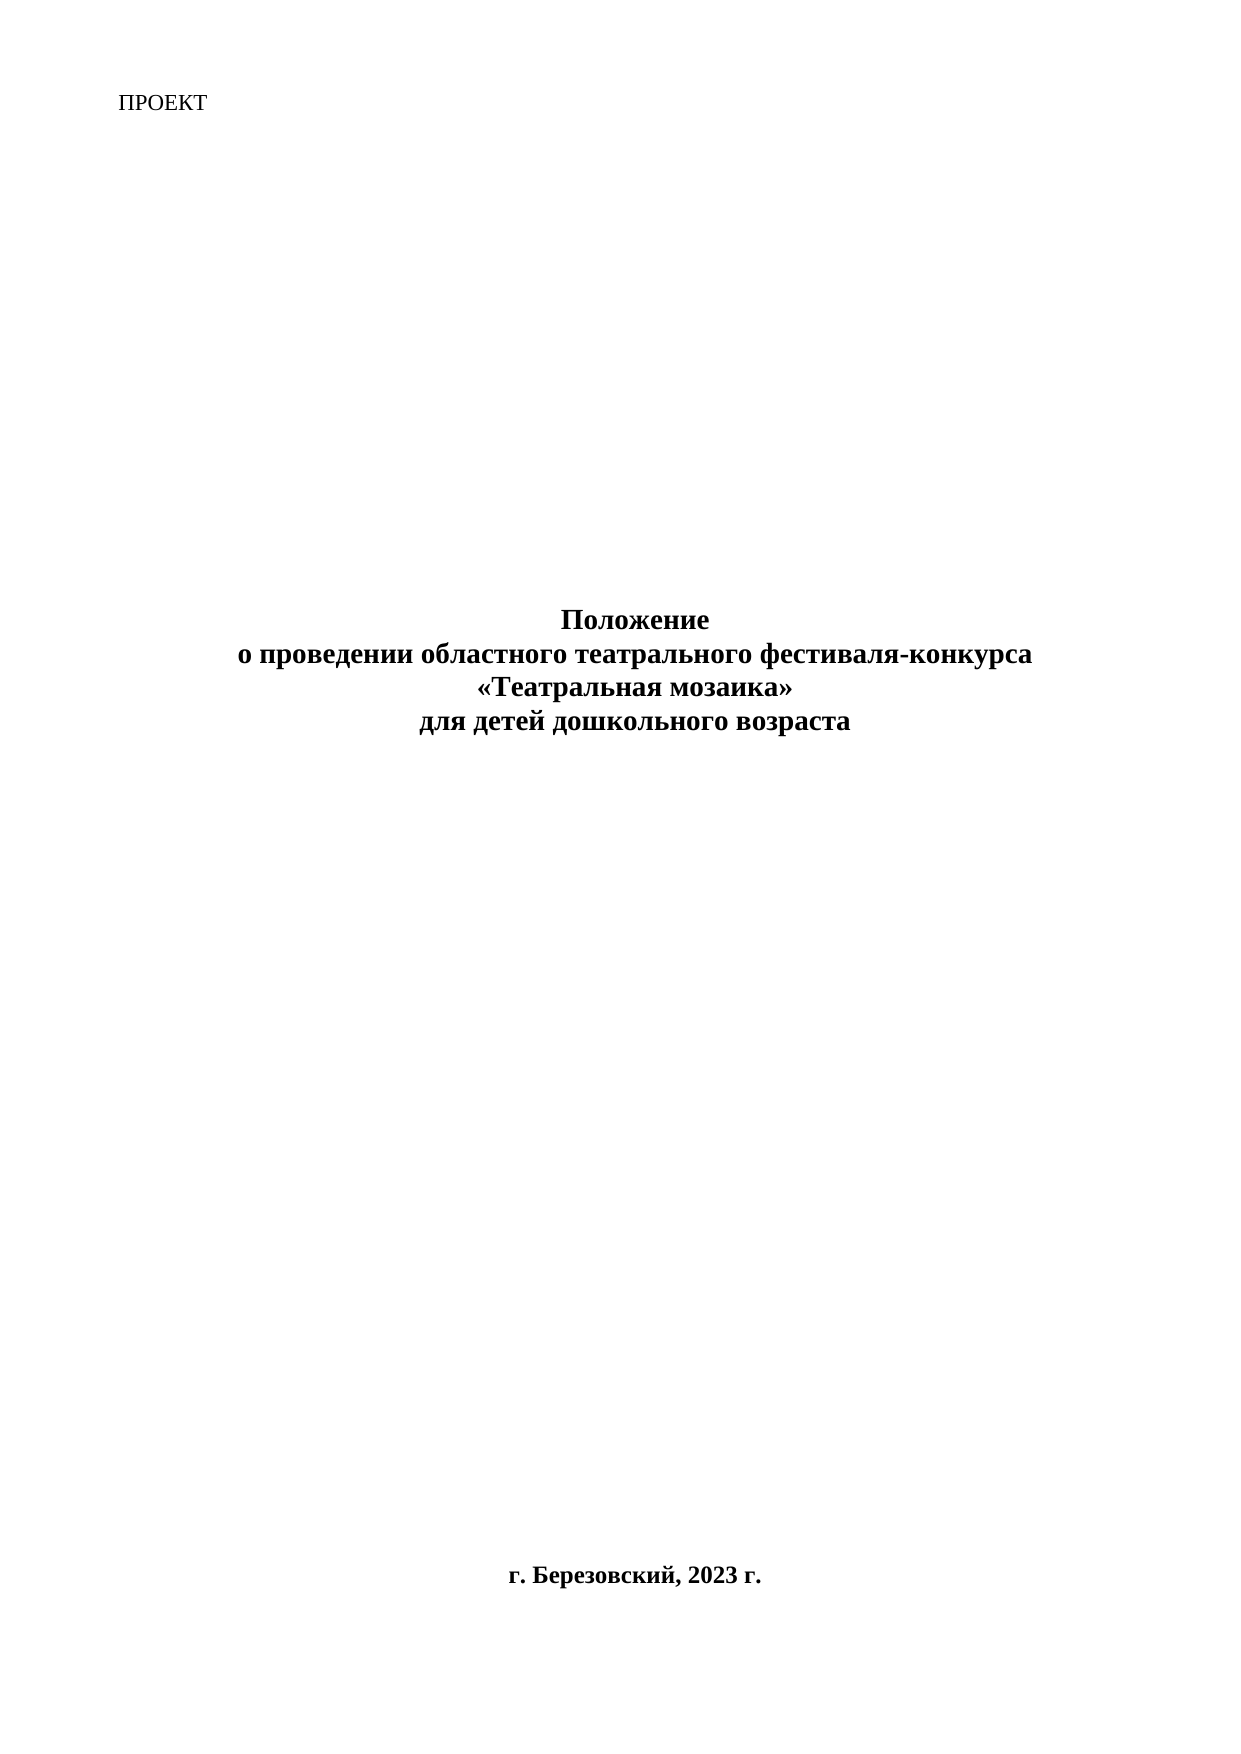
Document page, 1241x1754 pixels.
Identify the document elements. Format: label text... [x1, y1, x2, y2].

text «Театральная мозаика» [118, 669, 1152, 703]
text Положение [118, 602, 1152, 636]
text г. Березовский, 2023 г. [118, 1560, 1152, 1589]
text ПРОЕКТ [118, 89, 1152, 115]
text о проведении областного театрального фестиваля-конкурса [118, 636, 1152, 669]
text для детей дошкольного возраста [118, 703, 1152, 737]
